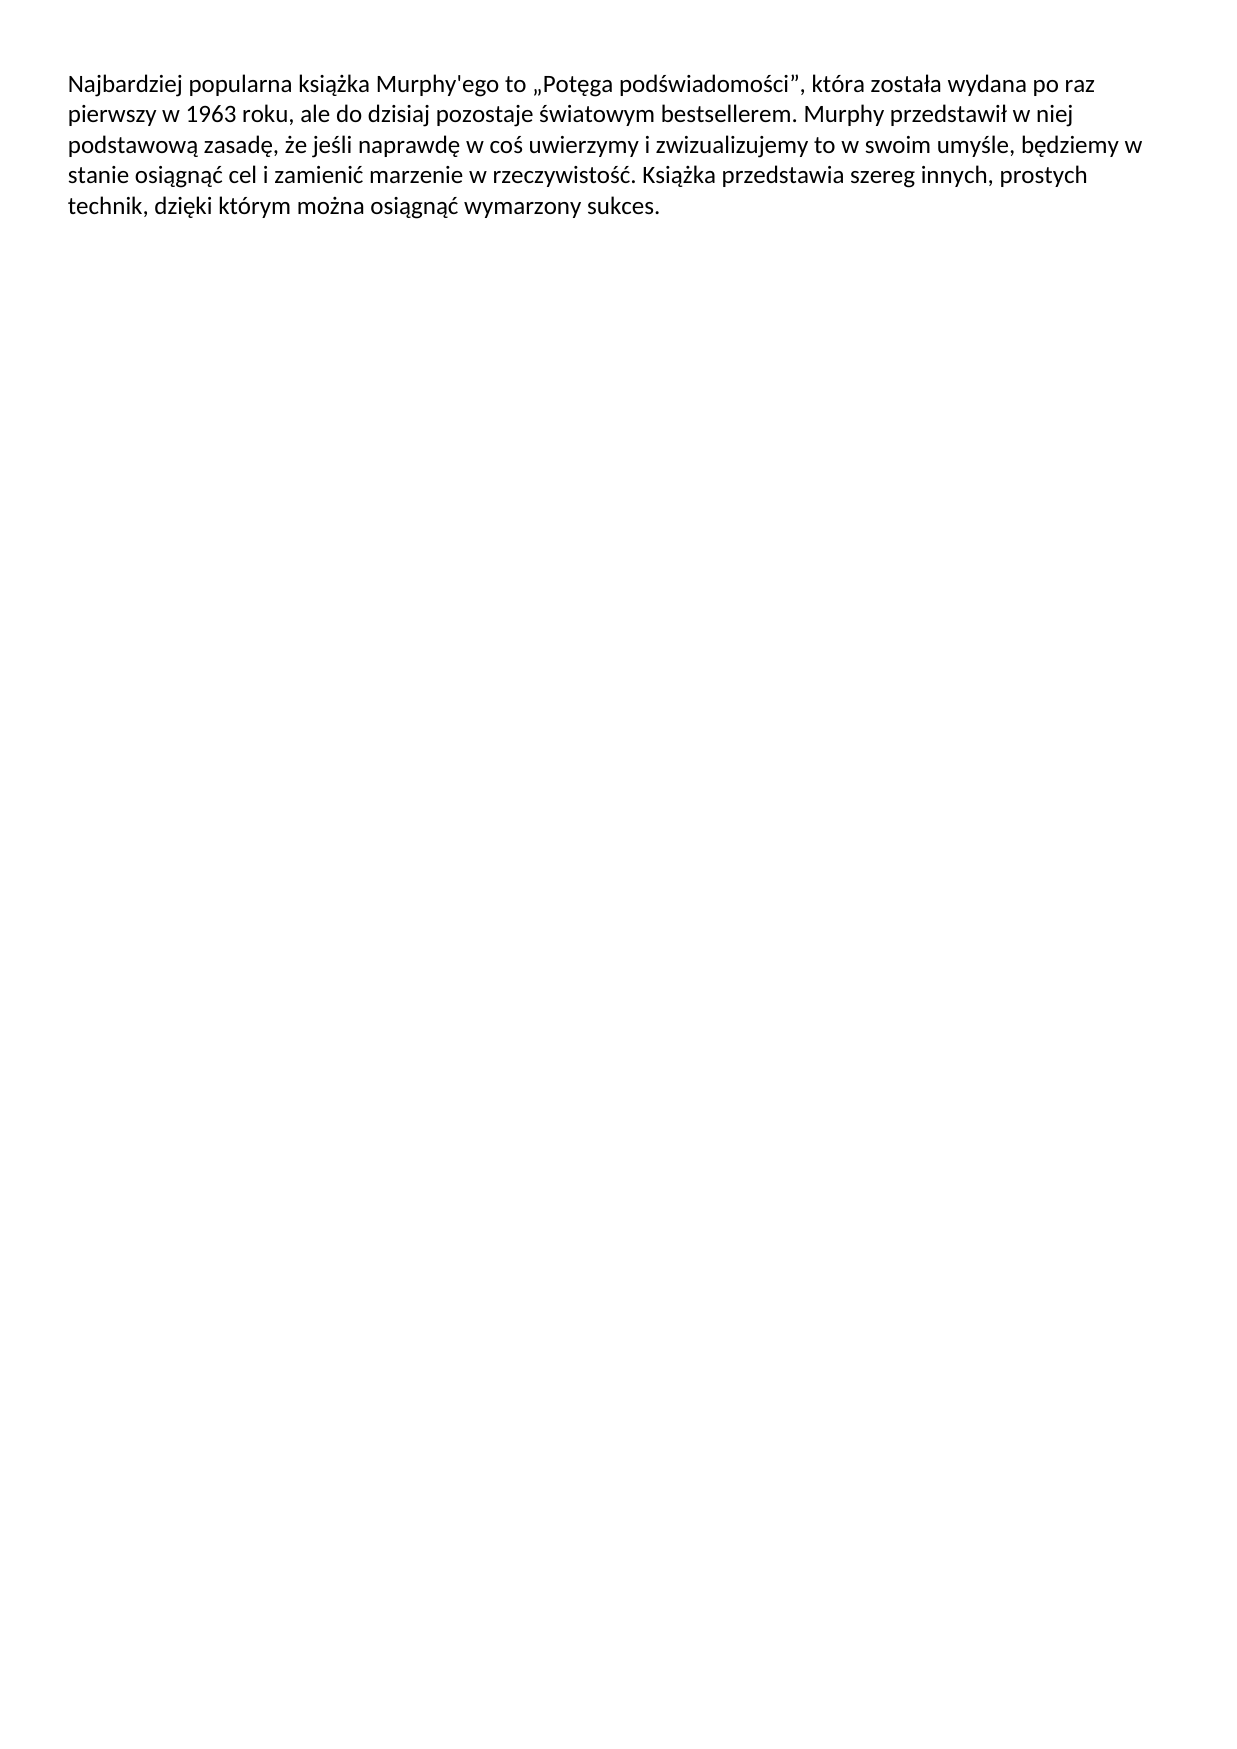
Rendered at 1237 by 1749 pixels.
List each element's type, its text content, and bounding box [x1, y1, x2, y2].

text Najbardziej popularna książka Murphy'ego to „Potęga podświadomości”, która została wydana po raz pierwszy w 1963 roku, ale do dzisiaj pozostaje światowym bestsellerem. Murphy przedstawił w niej podstawową zasadę, że jeśli naprawdę w coś uwierzymy i zwizualizujemy to w swoim umyśle, będziemy w stanie osiągnąć cel i zamienić marzenie w rzeczywistość. Książka przedstawia szereg innych, prostych technik, dzięki którym można osiągnąć wymarzony sukces. [68, 68, 1169, 220]
